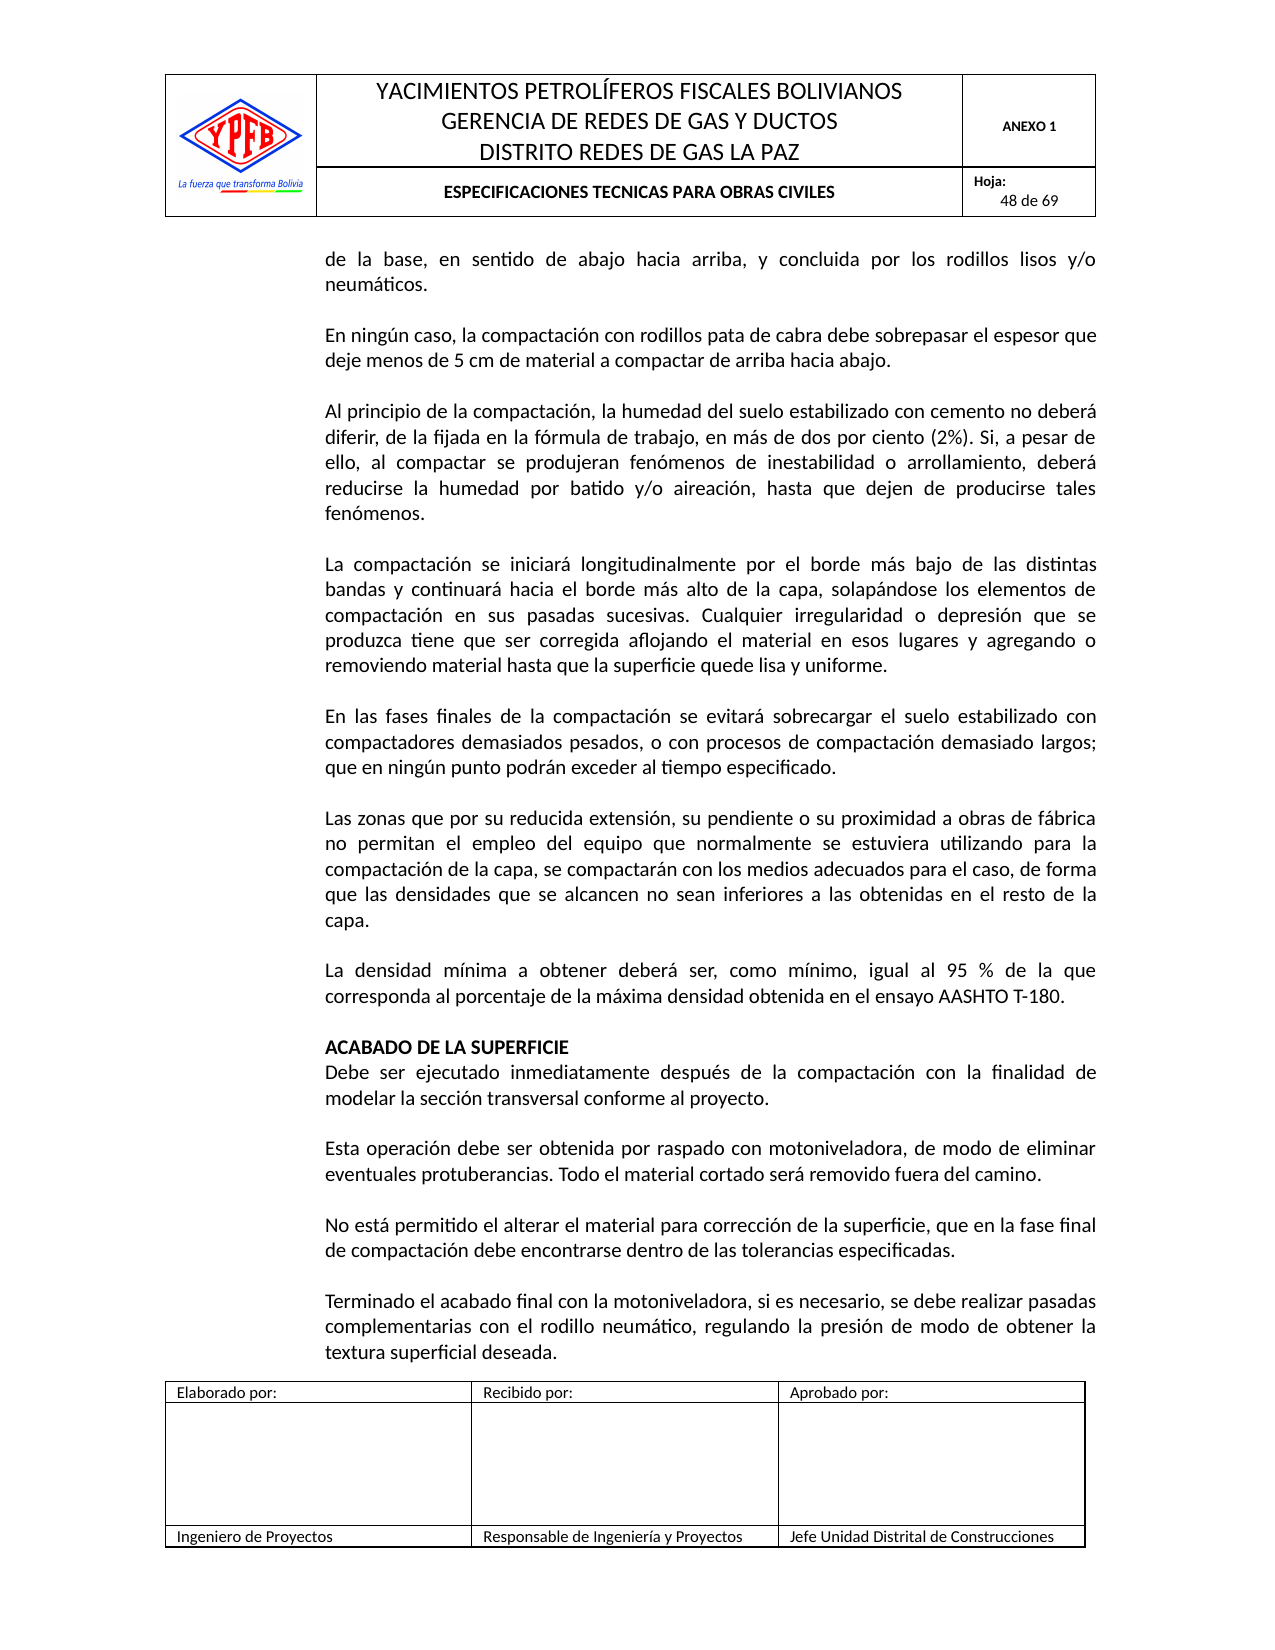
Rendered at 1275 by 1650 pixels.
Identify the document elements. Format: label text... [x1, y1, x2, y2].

text La densidad mínima a obtener deberá ser, como mínimo, igual al 95 % de la que corresponda al porcentaje de la máxima densidad obtenida en el ensayo AASHTO T-180. [325, 958, 1098, 1008]
text La compactación se iniciará longitudinalmente por el borde más bajo de las distintas bandas y continuará hacia el borde más alto de la capa, solapándose los elementos de compactación en sus pasadas sucesivas. Cualquier irregularidad o depresión que se produzca tiene que ser corregida aflojando el material en esos lugares y agregando o removiendo material hasta que la superficie quede lisa y uniforme. [325, 551, 1098, 678]
text Al principio de la compactación, la humedad del suelo estabilizado con cemento no deberá diferir, de la fijada en la fórmula de trabajo, en más de dos por ciento (2%). Si, a pesar de ello, al compactar se produjeran fenómenos de inestabilidad o arrollamiento, deberá reducirse la humedad por batido y/o aireación, hasta que dejen de producirse tales fenómenos. [325, 398, 1098, 526]
text Terminado el acabado final con la motoniveladora, si es necesario, se debe realizar pasadas complementarias con el rodillo neumático, regulando la presión de modo de obtener la textura superficial deseada. [325, 1288, 1098, 1364]
text En ningún caso, la compactación con rodillos pata de cabra debe sobrepasar el espesor que deje menos de 5 cm de material a compactar de arriba hacia abajo. [325, 322, 1098, 373]
text ACABADO DE LA SUPERFICIE [325, 1034, 1098, 1059]
text No está permitido el alterar el material para corrección de la superficie, que en la fase final de compactación debe encontrarse dentro de las tolerancias especificadas. [325, 1212, 1098, 1263]
text Debe ser ejecutado inmediatamente después de la compactación con la finalidad de modelar la sección transversal conforme al proyecto. [325, 1059, 1098, 1110]
text En las fases finales de la compactación se evitará sobrecargar el suelo estabilizado con compactadores demasiados pesados, o con procesos de compactación demasiado largos; que en ningún punto podrán exceder al tiempo especificado. [325, 703, 1098, 780]
text Esta operación debe ser obtenida por raspado con motoniveladora, de modo de eliminar eventuales protuberancias. Todo el material cortado será removido fuera del camino. [325, 1136, 1098, 1186]
text Las zonas que por su reducida extensión, su pendiente o su proximidad a obras de fábrica no permitan el empleo del equipo que normalmente se estuviera utilizando para la compactación de la capa, se compactarán con los medios adecuados para el caso, de forma que las densidades que se alcancen no sean inferiores a las obtenidas en el resto de la capa. [325, 805, 1098, 932]
picture [176, 93, 304, 198]
